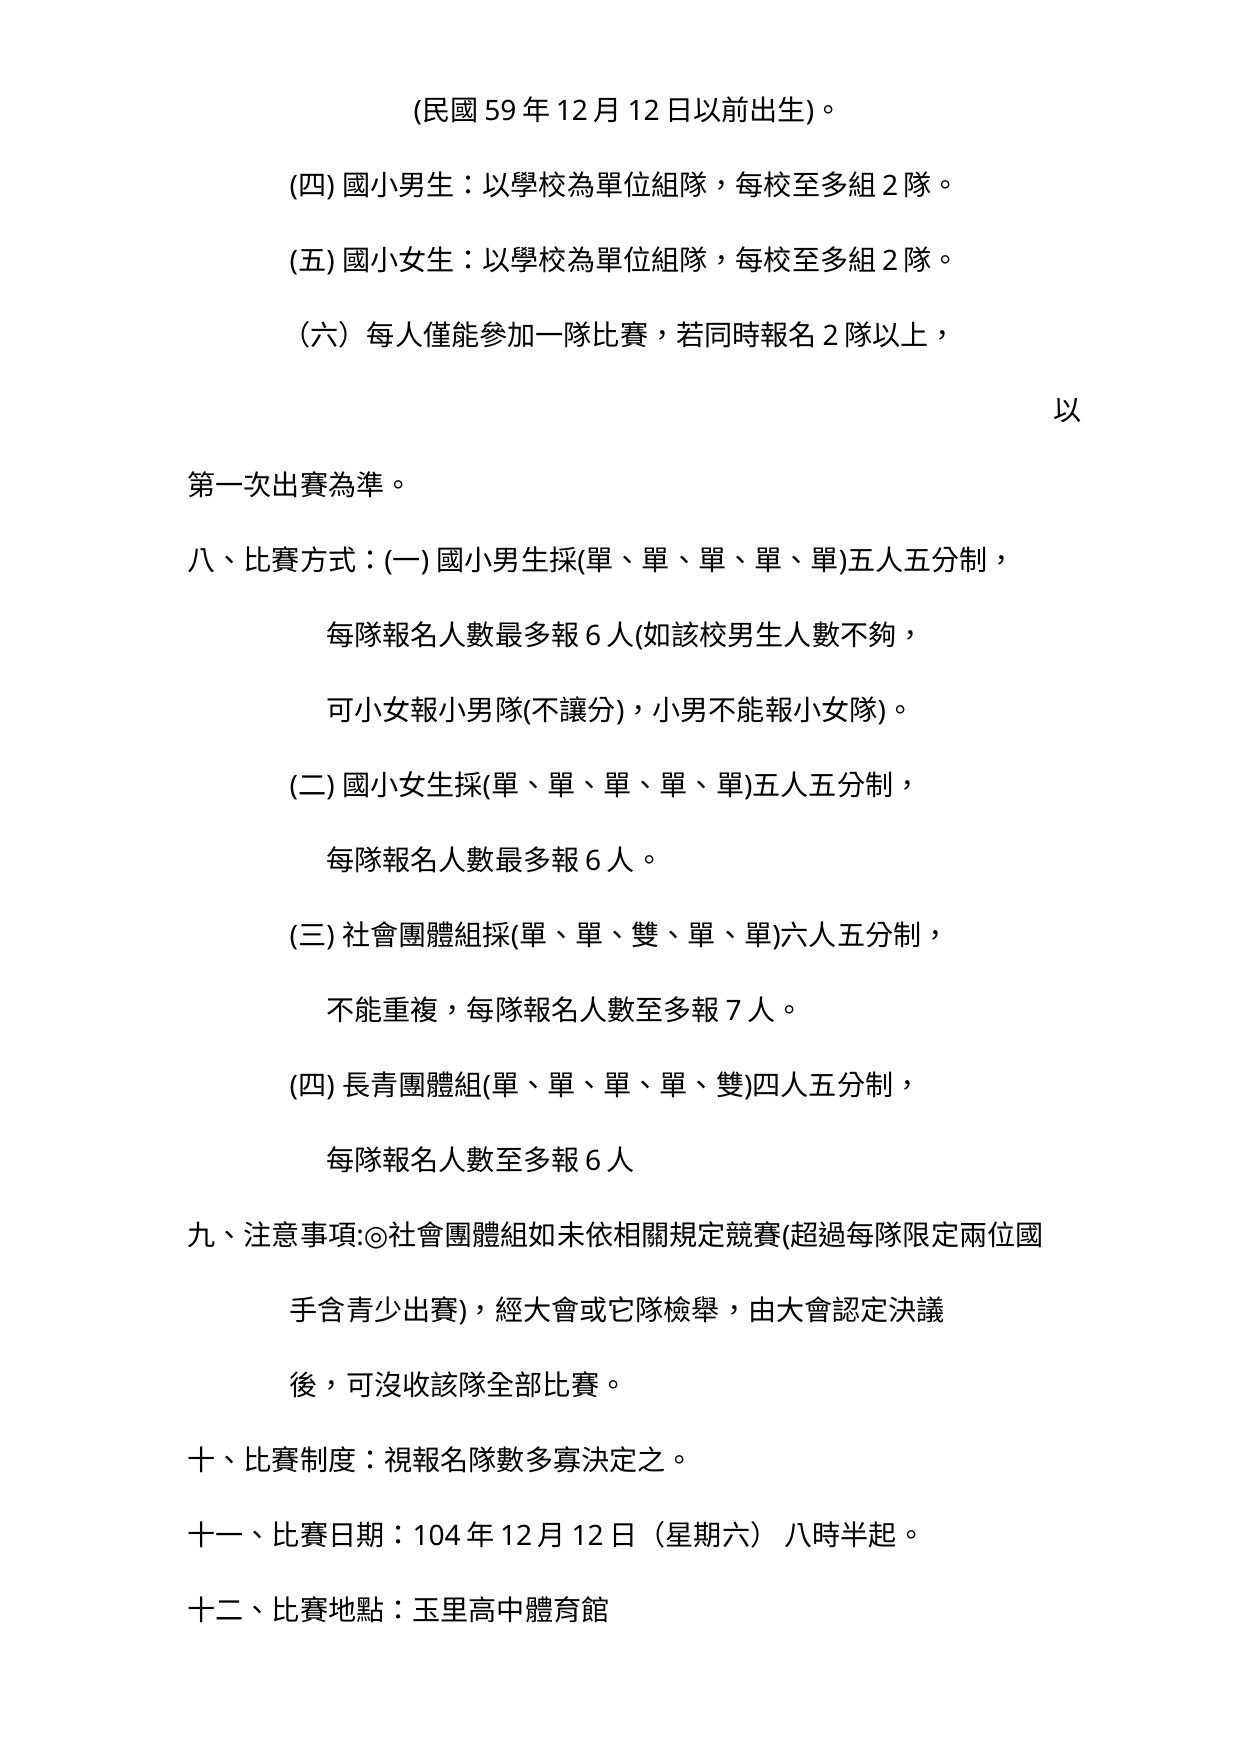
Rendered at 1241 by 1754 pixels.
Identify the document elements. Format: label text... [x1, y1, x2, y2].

text 十、比賽制度：視報名隊數多寡決定之。 [187, 1421, 1053, 1496]
text 後，可沒收該隊全部比賽。 [187, 1346, 1053, 1421]
text (三) 社會團體組採(單、單、雙、單、單)六人五分制， [187, 896, 1053, 971]
text 每隊報名人數最多報6人。 [187, 821, 1053, 896]
text 以第一次出賽為準。 [187, 371, 1053, 521]
text （六）每人僅能參加一隊比賽，若同時報名2隊以上， [187, 296, 1053, 371]
text 不能重複，每隊報名人數至多報7人。 [187, 971, 1053, 1046]
text (四) 長青團體組(單、單、單、單、雙)四人五分制， [187, 1046, 1053, 1121]
text (民國59年12月12日以前出生)。 [187, 71, 1053, 146]
text 手含青少出賽)，經大會或它隊檢舉，由大會認定決議 [187, 1271, 1053, 1346]
text 每隊報名人數最多報6人(如該校男生人數不夠， [187, 596, 1053, 671]
text 十二、比賽地點：玉里高中體育館 [187, 1571, 1053, 1646]
text 每隊報名人數至多報6人 [187, 1121, 1053, 1196]
text (四) 國小男生：以學校為單位組隊，每校至多組2隊。 [187, 146, 1053, 221]
text 九、注意事項:◎社會團體組如未依相關規定競賽(超過每隊限定兩位國 [187, 1196, 1053, 1271]
text (五) 國小女生：以學校為單位組隊，每校至多組2隊。 [187, 221, 1053, 296]
text (二) 國小女生採(單、單、單、單、單)五人五分制， [187, 746, 1053, 821]
text 十一、比賽日期：104年12月12日（星期六） 八時半起。 [187, 1496, 1053, 1571]
text 八、比賽方式：(一) 國小男生採(單、單、單、單、單)五人五分制， [187, 521, 1053, 596]
text 可小女報小男隊(不讓分)，小男不能報小女隊)。 [187, 671, 1053, 746]
